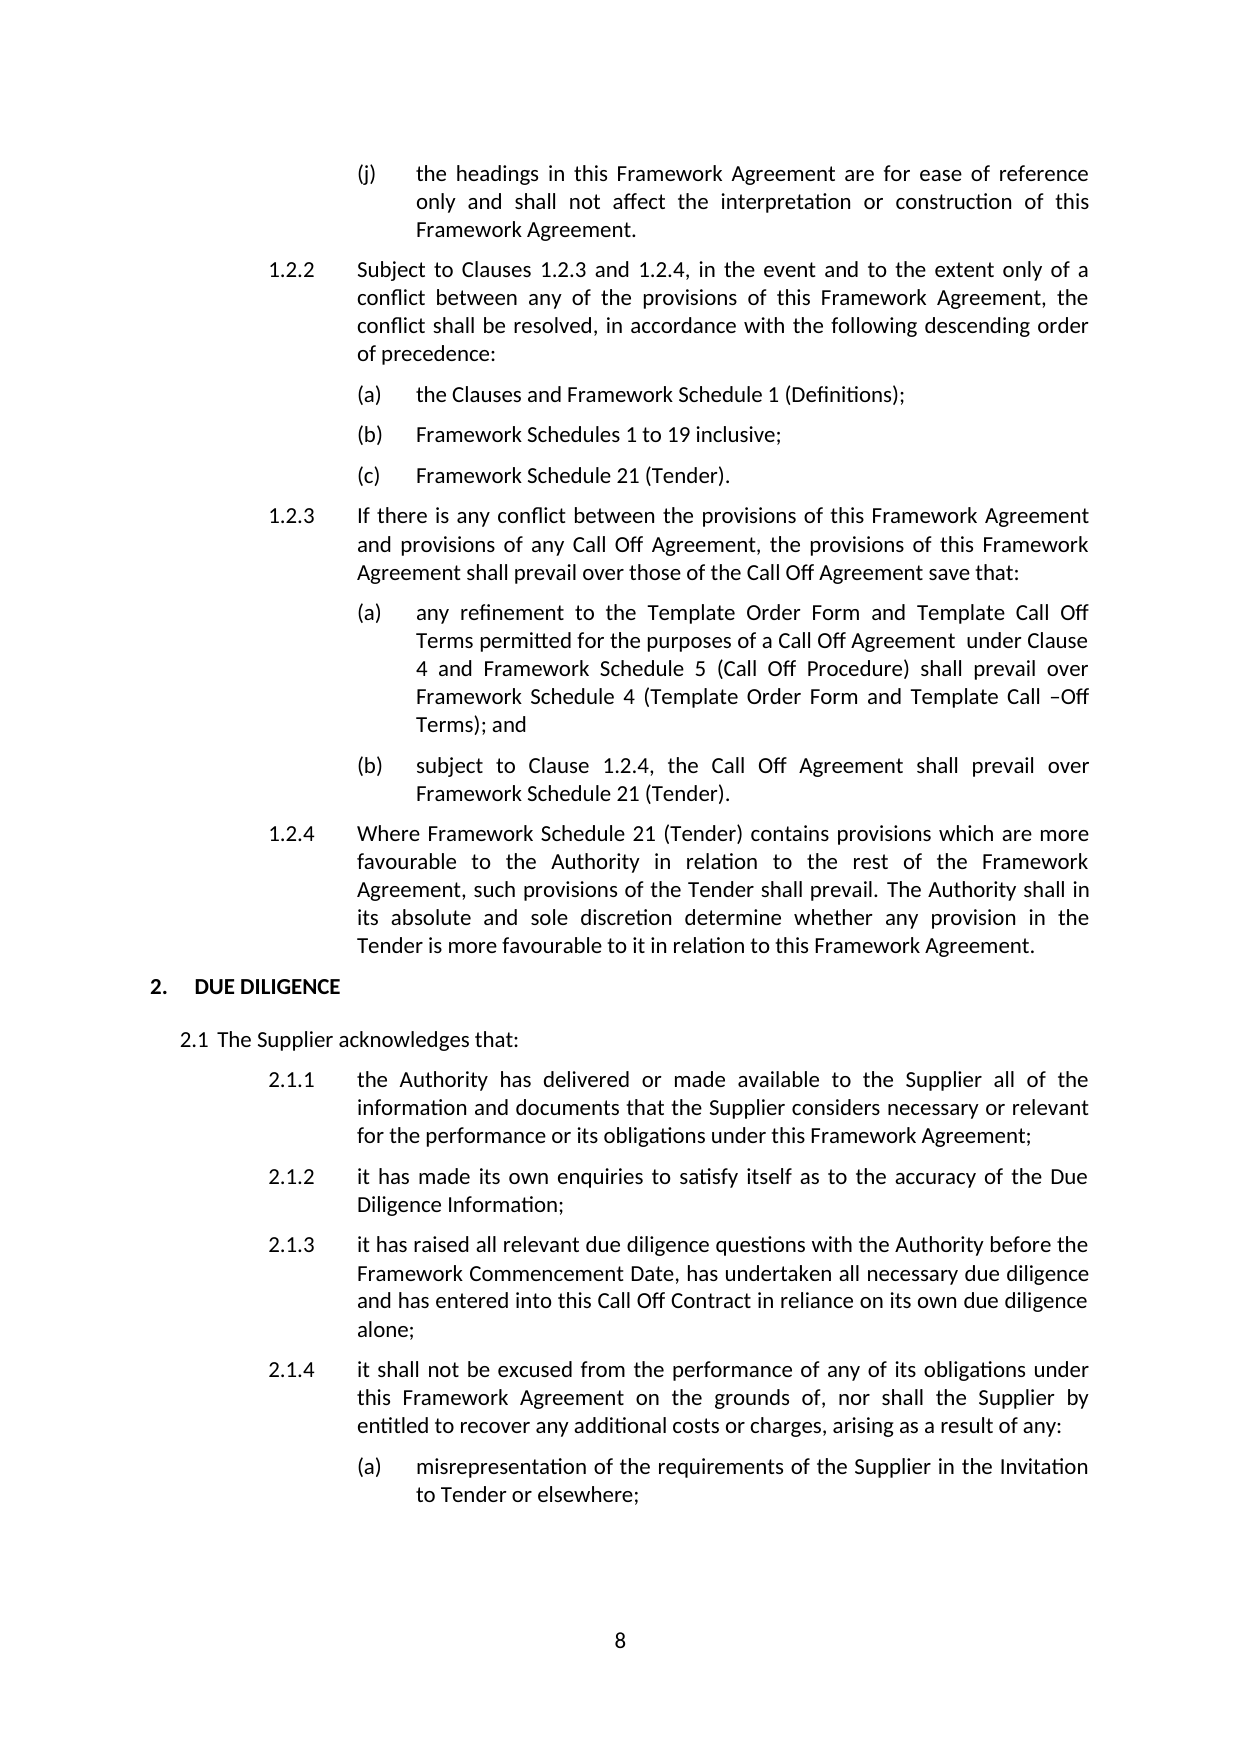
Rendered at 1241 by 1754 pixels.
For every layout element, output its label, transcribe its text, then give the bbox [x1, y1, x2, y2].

text Framework Schedules 1 to 19 inclusive; [357, 421, 1090, 449]
text it has made its own enquiries to satisfy itself as to the accuracy of the Due Diligence Information; [268, 1162, 1090, 1218]
text Framework Schedule 21 (Tender). [357, 461, 1090, 489]
text the Clauses and Framework Schedule 1 (Definitions); [357, 380, 1090, 408]
text any refinement to the Template Order Form and Template Call Off Terms permitted for the purposes of a Call Off Agreement under Clause 4 and Framework Schedule 5 (Call Off Procedure) shall prevail over Framework Schedule 4 (Template Order Form and Template Call –Off Terms); and [357, 598, 1090, 738]
text The Supplier acknowledges that: [179, 1025, 1090, 1053]
text If there is any conflict between the provisions of this Framework Agreement and provisions of any Call Off Agreement, the provisions of this Framework Agreement shall prevail over those of the Call Off Agreement save that: [268, 502, 1090, 586]
text the headings in this Framework Agreement are for ease of reference only and shall not affect the interpretation or construction of this Framework Agreement. [357, 159, 1090, 243]
text misrepresentation of the requirements of the Supplier in the Invitation to Tender or elsewhere; [357, 1452, 1090, 1508]
text it has raised all relevant due diligence questions with the Authority before the Framework Commencement Date, has undertaken all necessary due diligence and has entered into this Call Off Contract in reliance on its own due diligence alone; [268, 1231, 1090, 1343]
text subject to Clause 1.2.4, the Call Off Agreement shall prevail over Framework Schedule 21 (Tender). [357, 751, 1090, 807]
text it shall not be excused from the performance of any of its obligations under this Framework Agreement on the grounds of, nor shall the Supplier by entitled to recover any additional costs or charges, arising as a result of any: [268, 1355, 1090, 1439]
text Subject to Clauses 1.2.3 and 1.2.4, in the event and to the extent only of a conflict between any of the provisions of this Framework Agreement, the conflict shall be resolved, in accordance with the following descending order of precedence: [268, 256, 1090, 368]
subtitle DUE DILIGENCE [150, 972, 1090, 1000]
text Where Framework Schedule 21 (Tender) contains provisions which are more favourable to the Authority in relation to the rest of the Framework Agreement, such provisions of the Tender shall prevail. The Authority shall in its absolute and sole discretion determine whether any provision in the Tender is more favourable to it in relation to this Framework Agreement. [268, 819, 1090, 959]
text the Authority has delivered or made available to the Supplier all of the information and documents that the Supplier considers necessary or relevant for the performance or its obligations under this Framework Agreement; [268, 1066, 1090, 1149]
